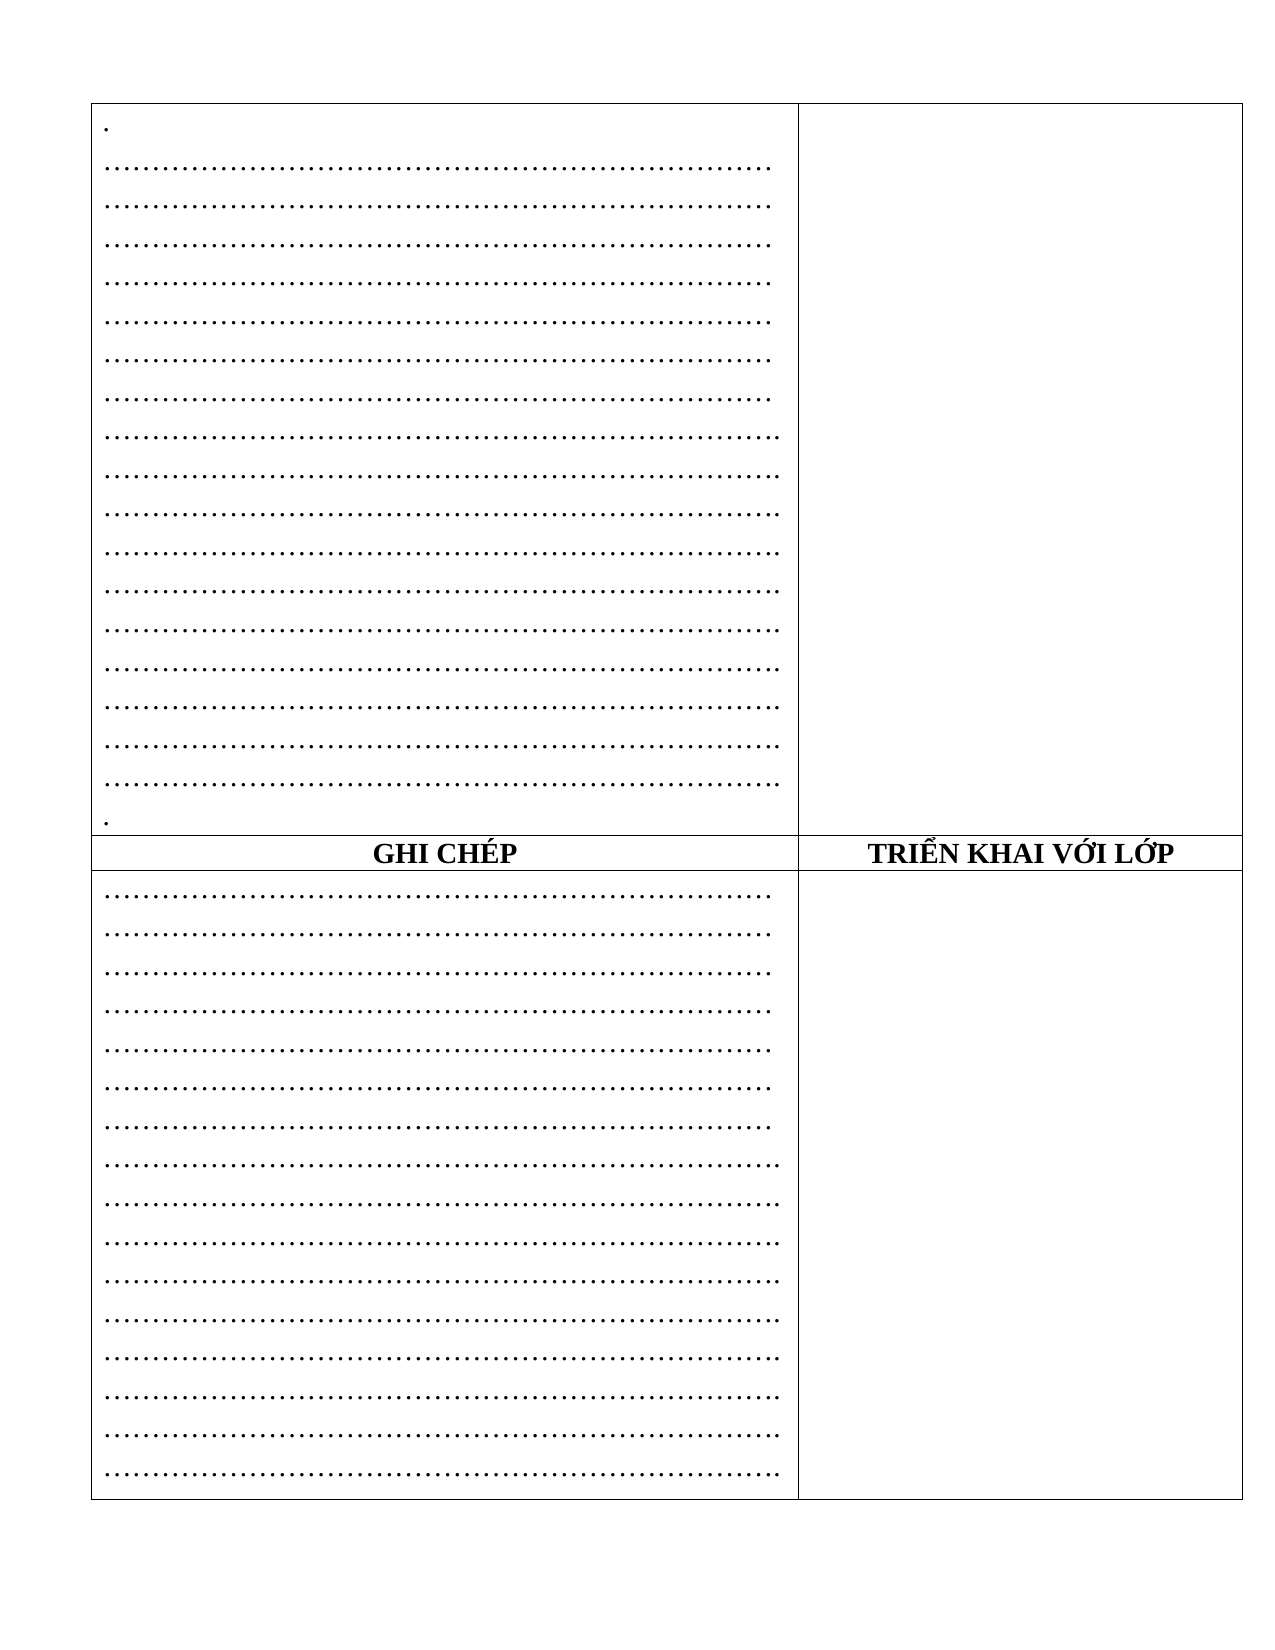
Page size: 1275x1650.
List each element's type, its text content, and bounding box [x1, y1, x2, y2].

table_cell [799, 104, 1242, 835]
table_cell GHI CHÉP [92, 836, 798, 870]
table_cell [92, 104, 798, 835]
table_cell [799, 871, 1242, 1499]
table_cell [92, 871, 798, 1499]
table_cell TRIỂN KHAI VỚI LỚP [799, 836, 1242, 870]
